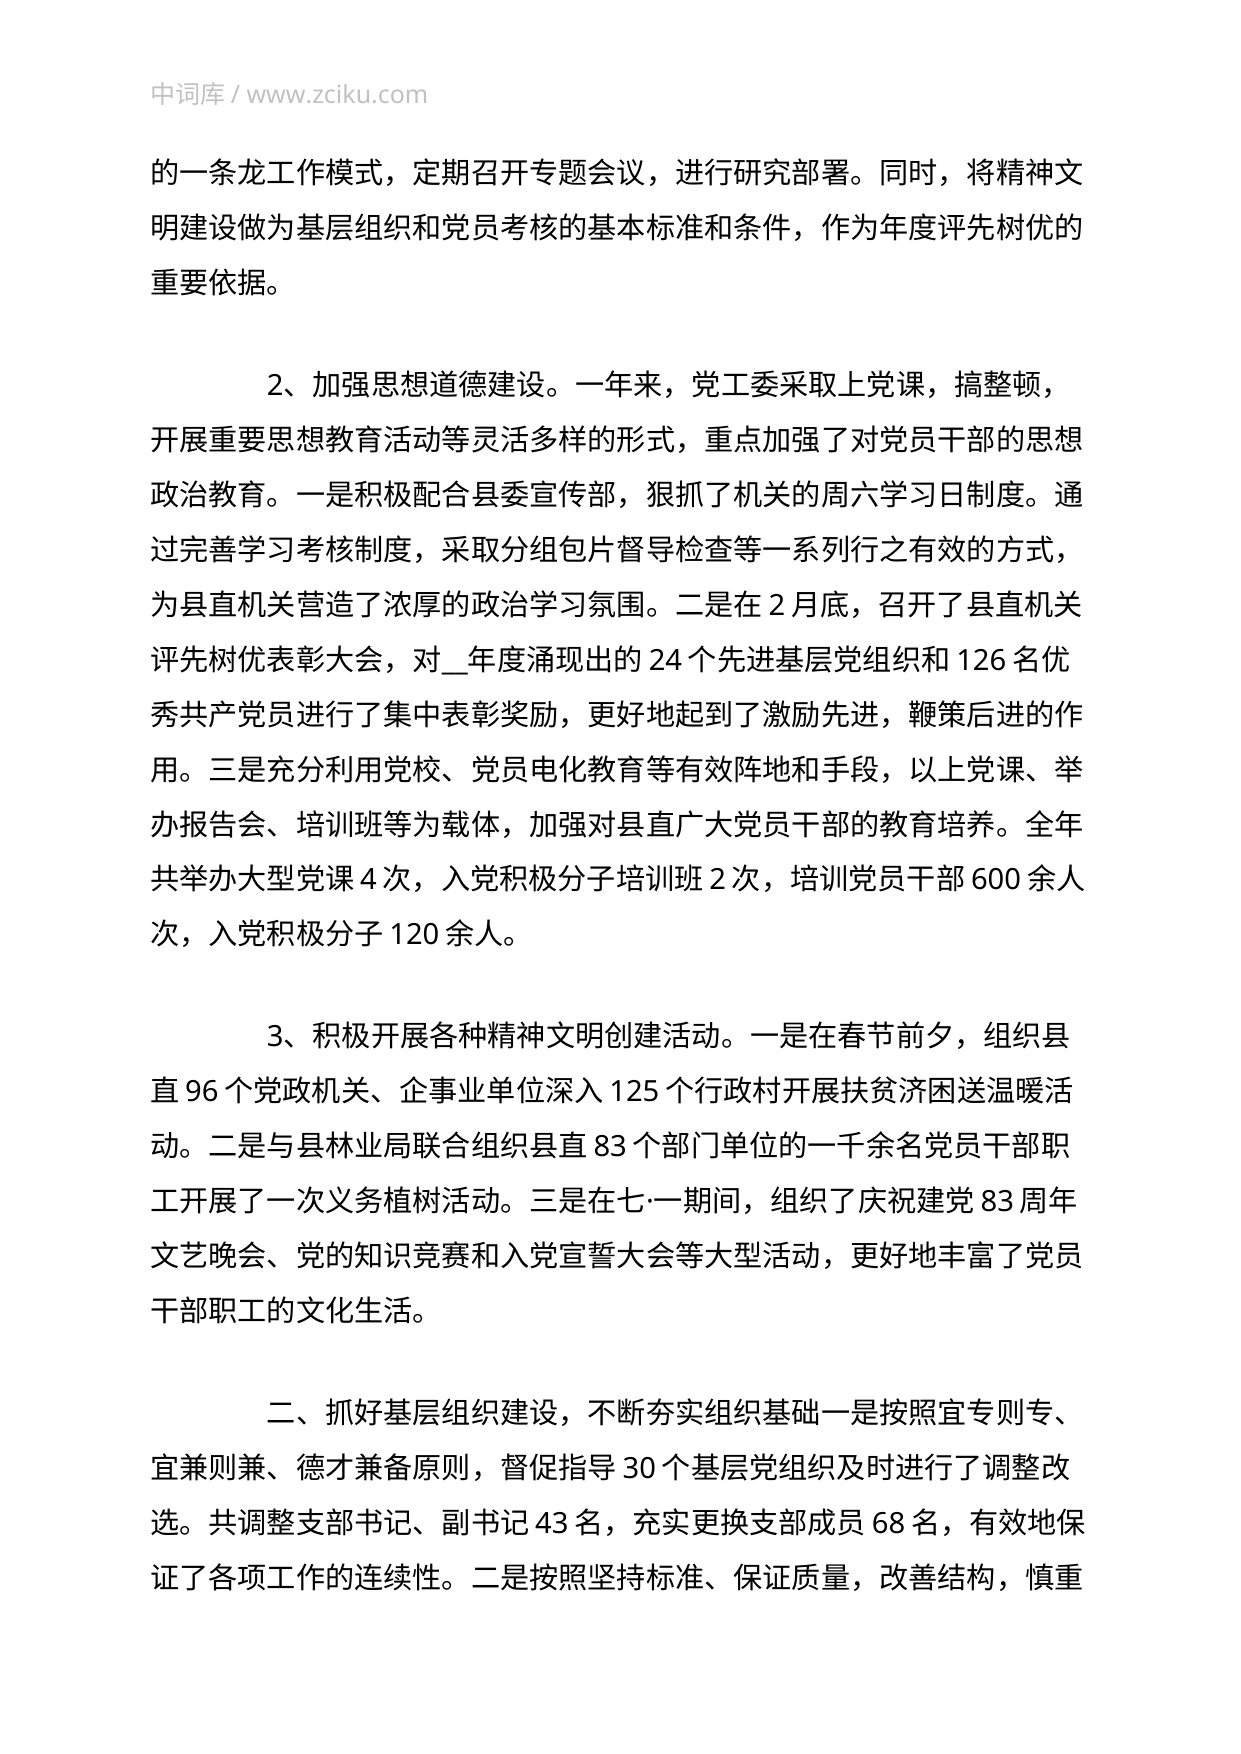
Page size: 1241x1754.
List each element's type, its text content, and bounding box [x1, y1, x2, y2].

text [150, 150, 1090, 302]
text 3、积极开展各种精神文明创建活动。一是在春节前夕，组织县直96个党政机关、企事业单位深入125个行政村开展扶贫济困送温暖活动。二是与县林业局联合组织县直83个部门单位的一千余名党员干部职工开展了一次义务植树活动。三是在七·一期间，组织了庆祝建党83周年文艺晚会、党的知识竞赛和入党宣誓大会等大型活动，更好地丰富了党员干部职工的文化生活。 [150, 1013, 1090, 1330]
text 2、加强思想道德建设。一年来，党工委采取上党课，搞整顿，开展重要思想教育活动等灵活多样的形式，重点加强了对党员干部的思想政治教育。一是积极配合县委宣传部，狠抓了机关的周六学习日制度。通过完善学习考核制度，采取分组包片督导检查等一系列行之有效的方式，为县直机关营造了浓厚的政治学习氛围。二是在2月底，召开了县直机关评先树优表彰大会，对__年度涌现出的24个先进基层党组织和126名优秀共产党员进行了集中表彰奖励，更好地起到了激励先进，鞭策后进的作用。三是充分利用党校、党员电化教育等有效阵地和手段，以上党课、举办报告会、培训班等为载体，加强对县直广大党员干部的教育培养。全年共举办大型党课4次，入党积极分子培训班2次，培训党员干部600余人次，入党积极分子120余人。 [150, 362, 1090, 953]
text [150, 1389, 1090, 1597]
